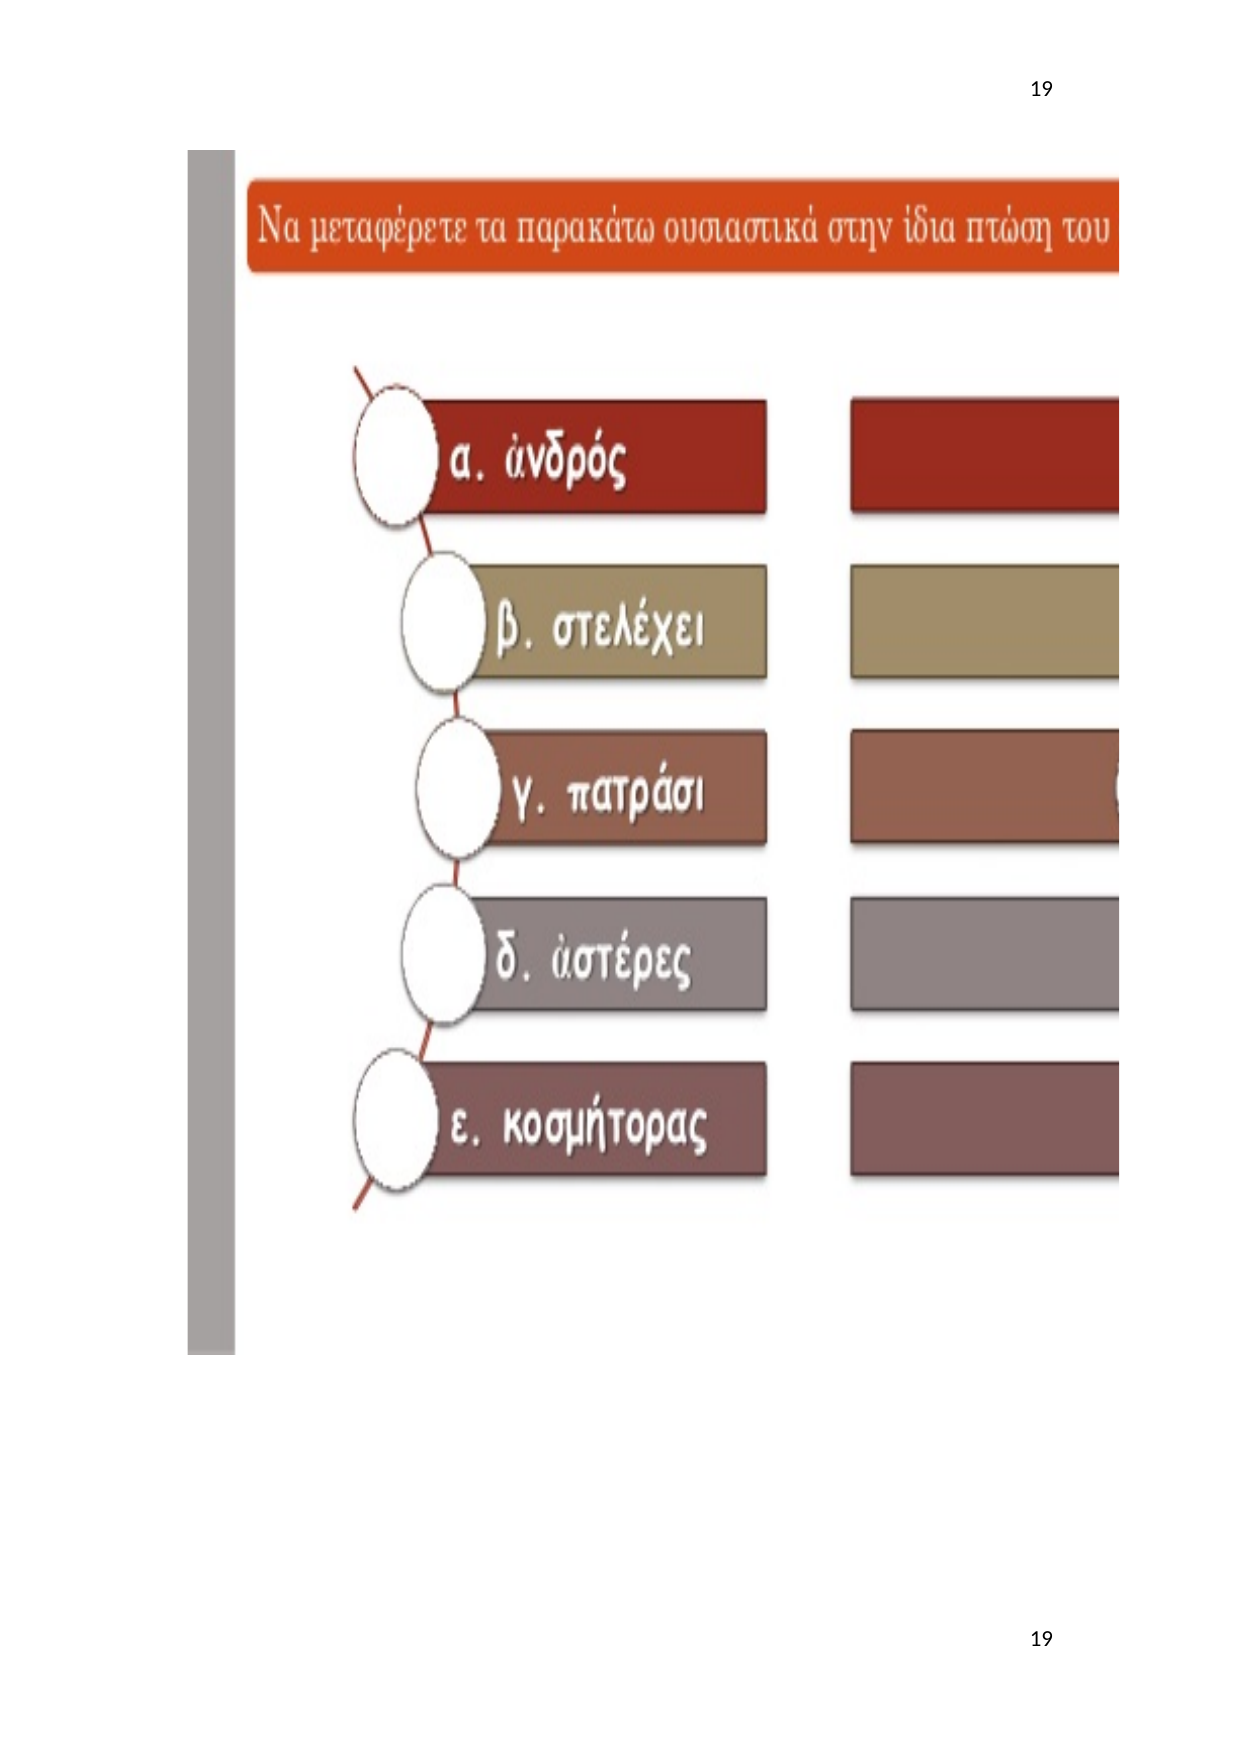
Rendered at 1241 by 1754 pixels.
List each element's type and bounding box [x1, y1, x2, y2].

picture [187, 150, 1120, 1355]
